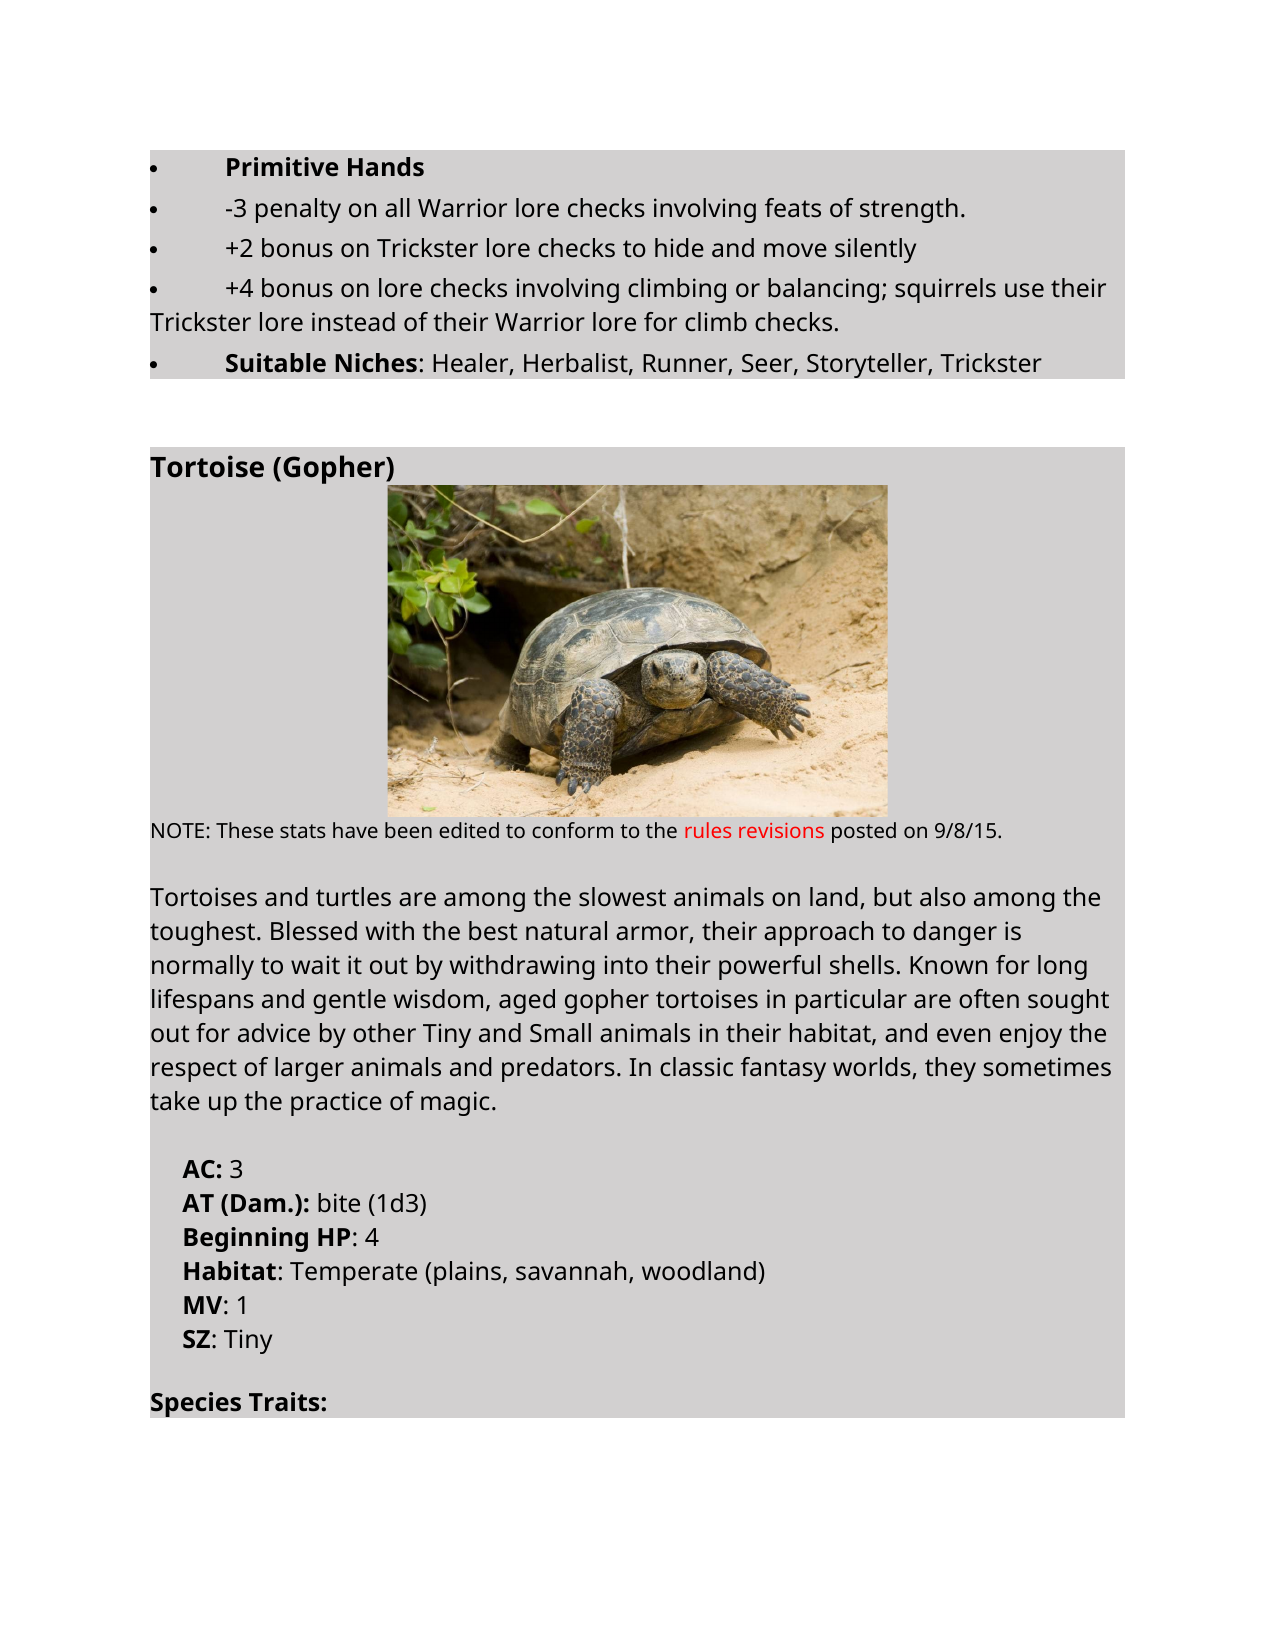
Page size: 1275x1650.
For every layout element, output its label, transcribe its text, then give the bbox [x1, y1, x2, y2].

list -3 penalty on all Warrior lore checks involving feats of strength. [150, 190, 1125, 224]
list Primitive Hands [150, 150, 1125, 184]
text NOTE: These stats have been edited to conform to the rules revisions posted on 9/8/15. Tortoises and turtles are among the slowest animals on land, but also among the toughest. Blessed with the best natural armor, their approach to danger is normally to wait it out by withdrawing into their powerful shells. Known for long lifespans and gentle wisdom, aged gopher tortoises in particular are often sought out for advice by other Tiny and Small animals in their habitat, and even enjoy the respect of larger animals and predators. In classic fantasy worlds, they sometimes take up the practice of magic. AC: 3 AT (Dam.): bite (1d3) Beginning HP: 4 Habitat: Temperate (plains, savannah, woodland) MV: 1 SZ: Tiny Species Traits: [150, 817, 1125, 1418]
picture [387, 485, 888, 817]
list Suitable Niches: Healer, Herbalist, Runner, Seer, Storyteller, Trickster [150, 345, 1125, 379]
list +2 bonus on Trickster lore checks to hide and move silently [150, 231, 1125, 265]
list +4 bonus on lore checks involving climbing or balancing; squirrels use their Trickster lore instead of their Warrior lore for climb checks. [150, 271, 1125, 339]
text Tortoise (Gopher) [150, 447, 1125, 485]
